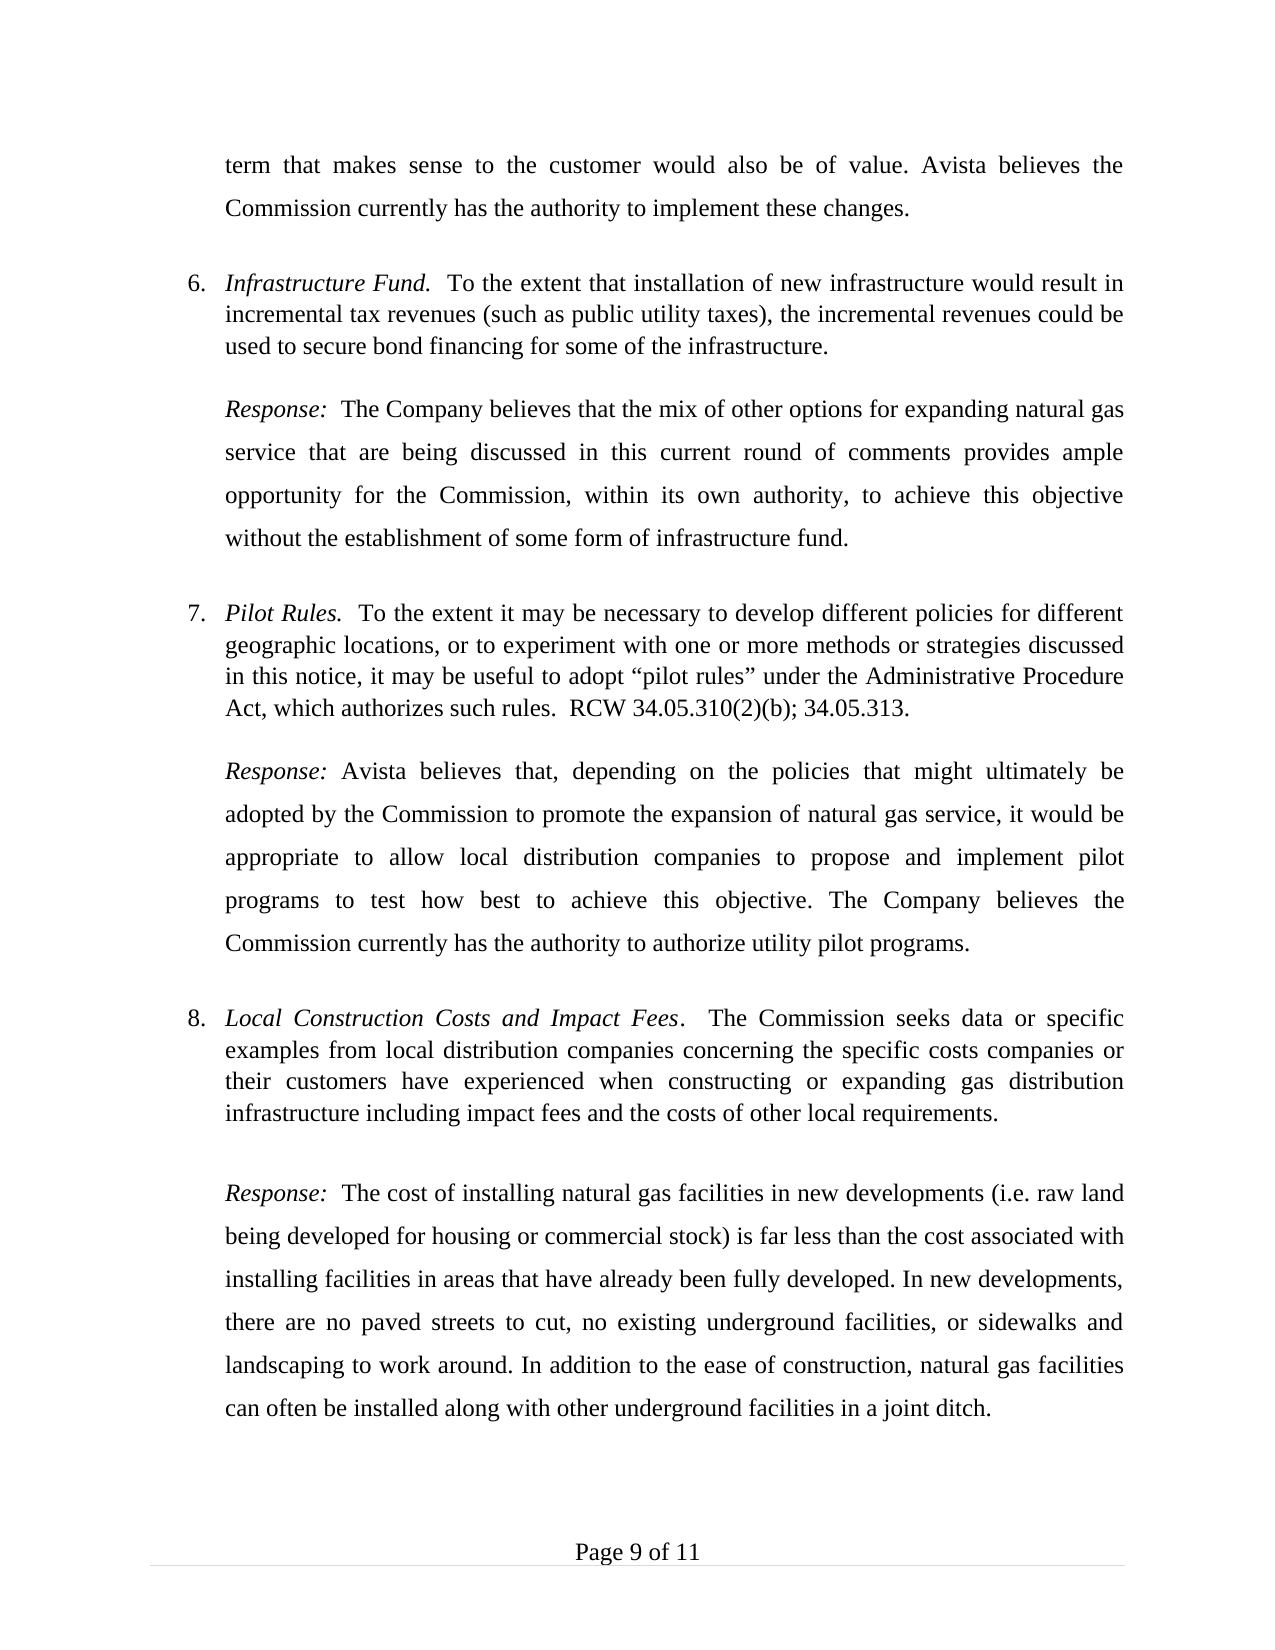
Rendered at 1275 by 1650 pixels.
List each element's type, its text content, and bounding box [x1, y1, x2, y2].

list Local Construction Costs and Impact Fees. The Commission seeks data or specific examples from local distribution companies concerning the specific costs companies or their customers have experienced when constructing or expanding gas distribution infrastructure including impact fees and the costs of other local requirements. [187, 1003, 1125, 1127]
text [225, 150, 1125, 222]
text Response: The cost of installing natural gas facilities in new developments (i.e. raw land being developed for housing or commercial stock) is far less than the cost associated with installing facilities in areas that have already been fully developed. In new developments, there are no paved streets to cut, no existing underground facilities, or sidewalks and landscaping to work around. In addition to the ease of construction, natural gas facilities can often be installed along with other underground facilities in a joint ditch. [225, 1178, 1125, 1422]
list Response: Avista believes that, depending on the policies that might ultimately be adopted by the Commission to promote the expansion of natural gas service, it would be appropriate to allow local distribution companies to propose and implement pilot programs to test how best to achieve this objective. The Company believes the Commission currently has the authority to authorize utility pilot programs. [225, 756, 1125, 957]
list Response: The Company believes that the mix of other options for expanding natural gas service that are being discussed in this current round of comments provides ample opportunity for the Commission, within its own authority, to achieve this objective without the establishment of some form of infrastructure fund. [225, 394, 1125, 552]
list Infrastructure Fund. To the extent that installation of new infrastructure would result in incremental tax revenues (such as public utility taxes), the incremental revenues could be used to secure bond financing for some of the infrastructure. [187, 268, 1125, 360]
list Pilot Rules. To the extent it may be necessary to develop different policies for different geographic locations, or to experiment with one or more methods or strategies discussed in this notice, it may be useful to adopt “pilot rules” under the Administrative Procedure Act, which authorizes such rules. RCW 34.05.310(2)(b); 34.05.313. [187, 598, 1125, 722]
